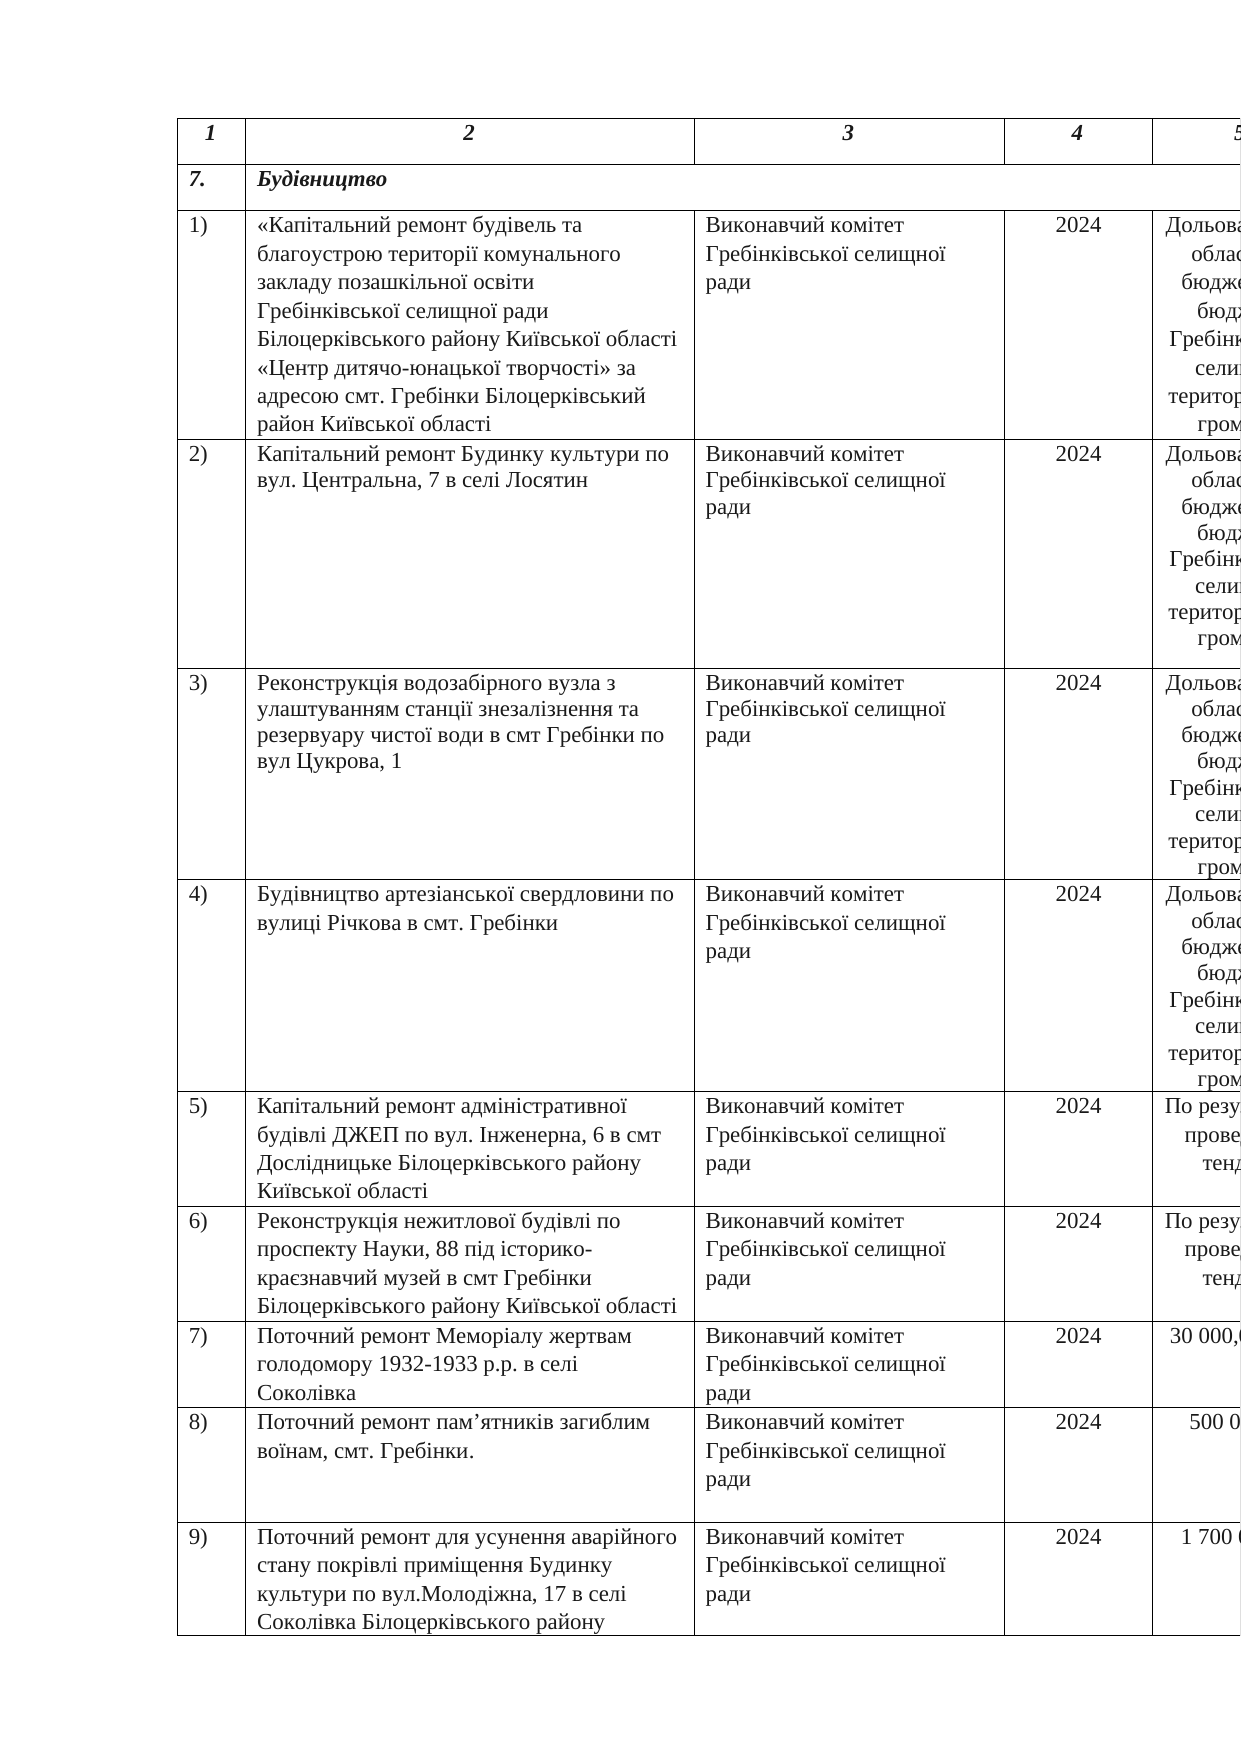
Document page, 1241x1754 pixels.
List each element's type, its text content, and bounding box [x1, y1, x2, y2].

table_cell 6) [178, 1207, 245, 1321]
table_cell Реконструкція нежитлової будівлі по проспекту Науки, 88 під історико-краєзнавчий музей в смт Гребінки Білоцерківського району Київської області [246, 1207, 694, 1321]
table_cell 500 000,00 [1153, 1408, 1240, 1522]
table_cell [246, 1523, 694, 1635]
table_header 3 [695, 119, 1004, 164]
table_cell 3) [178, 669, 245, 879]
table_cell Дольова участь обласного бюджету та бюджету Гребінківської селищної територіальної громади. [1153, 211, 1240, 439]
table_cell Дольова участь обласного бюджету та бюджету Гребінківської селищної територіальної громади. [1153, 880, 1240, 1091]
table_cell 2024 [1005, 211, 1152, 439]
table_header 4 [1005, 119, 1152, 164]
table_cell По результатам проведення тендеру [1153, 1092, 1240, 1206]
table_header 1 [178, 119, 245, 164]
table_cell 4) [178, 880, 245, 1091]
table_cell 2024 [1005, 880, 1152, 1091]
table_cell Дольова участь обласного бюджету та бюджету Гребінківської селищної територіальної громади. [1153, 669, 1240, 879]
table_cell По результатам проведення тендеру [1153, 1207, 1240, 1321]
table_cell 1) [178, 211, 245, 439]
table_cell Виконавчий комітет Гребінківської селищної ради [695, 1322, 1004, 1407]
table_cell Будівництво артезіанської свердловини по вулиці Річкова в смт. Гребінки [246, 880, 694, 1091]
table_header 2 [246, 119, 694, 164]
table_cell 7) [178, 1322, 245, 1407]
table_cell 8) [178, 1408, 245, 1522]
table_cell 2024 [1005, 440, 1152, 667]
table_cell Виконавчий комітет Гребінківської селищної ради [695, 1207, 1004, 1321]
table_cell Виконавчий комітет Гребінківської селищної ради [695, 880, 1004, 1091]
table_cell Реконструкція водозабірного вузла з улаштуванням станції знезалізнення та резервуару чистої води в смт Гребінки по вул Цукрова, 1 [246, 669, 694, 879]
table_cell 2024 [1005, 1408, 1152, 1522]
table_cell 2) [178, 440, 245, 667]
table_cell Виконавчий комітет Гребінківської селищної ради [695, 1408, 1004, 1522]
table_cell 9) [178, 1523, 245, 1635]
table_cell Будівництво [246, 165, 1240, 210]
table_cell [695, 1523, 1004, 1635]
table_cell Капітальний ремонт адміністративної будівлі ДЖЕП по вул. Інженерна, 6 в смт Дослідницьке Білоцерківського району Київської області [246, 1092, 694, 1206]
table_cell 5) [178, 1092, 245, 1206]
table_cell 30 000,00 грн. [1153, 1322, 1240, 1407]
table_cell 7. [178, 165, 245, 210]
table_cell Виконавчий комітет Гребінківської селищної ради [695, 1092, 1004, 1206]
table_cell Виконавчий комітет Гребінківської селищної ради [695, 211, 1004, 439]
table_cell Поточний ремонт пам’ятників загиблим воїнам, смт. Гребінки. [246, 1408, 694, 1522]
table_cell 2024 [1005, 1092, 1152, 1206]
table_cell 2024 [1005, 1322, 1152, 1407]
table_cell 2024 [1005, 1523, 1152, 1635]
table_cell 2024 [1005, 1207, 1152, 1321]
table_cell Капітальний ремонт Будинку культури по вул. Центральна, 7 в селі Лосятин [246, 440, 694, 667]
table_cell Виконавчий комітет Гребінківської селищної ради [695, 669, 1004, 879]
table_cell Поточний ремонт Меморіалу жертвам голодомору 1932-1933 р.р. в селі Соколівка [246, 1322, 694, 1407]
table_cell Виконавчий комітет Гребінківської селищної ради [695, 440, 1004, 667]
table_header 5 [1153, 119, 1240, 164]
table_cell «Капітальний ремонт будівель та благоустрою території комунального закладу позашкільної освіти Гребінківської селищної ради Білоцерківського району Київської області «Центр дитячо-юнацької творчості» за адресою смт. Гребінки Білоцерківський район Київської області [246, 211, 694, 439]
table_cell Дольова участь обласного бюджету та бюджету Гребінківської селищної територіальної громади. [1153, 440, 1240, 667]
table_cell 2024 [1005, 669, 1152, 879]
table_cell 1 700 000,00 [1153, 1523, 1240, 1635]
